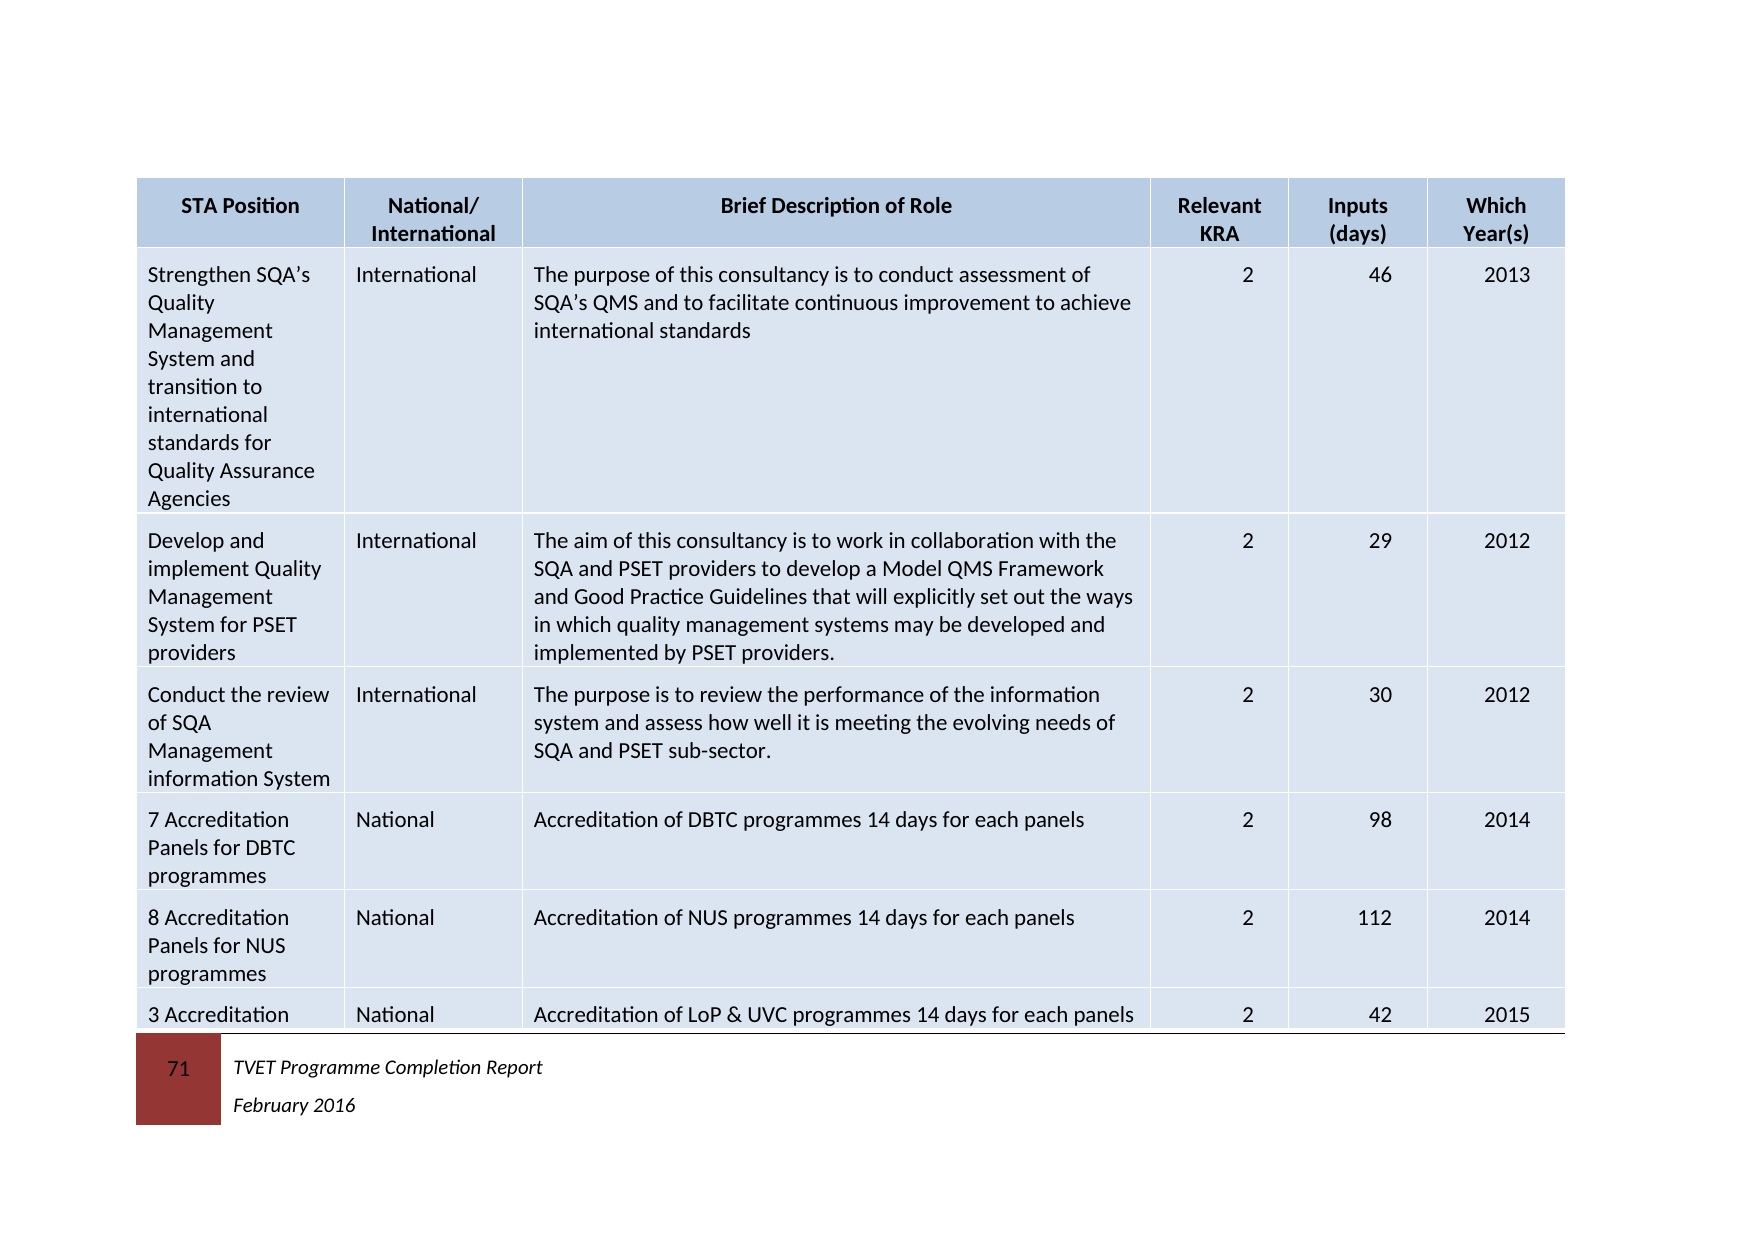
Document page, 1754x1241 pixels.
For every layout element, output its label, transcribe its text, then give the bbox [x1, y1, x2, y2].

table_header Brief Description of Role [523, 178, 1150, 247]
table_header Relevant KRA [1151, 178, 1288, 247]
table_header STA Position [137, 178, 344, 247]
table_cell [137, 988, 344, 1028]
table_cell 29 [1289, 514, 1427, 666]
table_cell 112 [1289, 890, 1427, 987]
table_cell National [345, 793, 522, 889]
table_cell 2012 [1428, 667, 1565, 792]
table_cell The aim of this consultancy is to work in collaboration with the SQA and PSET providers to develop a Model QMS Framework and Good Practice Guidelines that will explicitly set out the ways in which quality management systems may be developed and implemented by PSET providers. [523, 514, 1150, 666]
table_cell International [345, 514, 522, 666]
table_cell 2012 [1428, 514, 1565, 666]
table_cell 2014 [1428, 890, 1565, 987]
table_cell 2 [1151, 667, 1288, 792]
table_cell International [345, 667, 522, 792]
table_cell Accreditation of DBTC programmes 14 days for each panels [523, 793, 1150, 889]
table_cell 2 [1151, 793, 1288, 889]
table_cell 30 [1289, 667, 1427, 792]
table_cell 46 [1289, 248, 1427, 512]
table_header Inputs (days) [1289, 178, 1427, 247]
table_cell The purpose is to review the performance of the information system and assess how well it is meeting the evolving needs of SQA and PSET sub-sector. [523, 667, 1150, 792]
table_cell International [345, 248, 522, 512]
table_cell 2 [1151, 988, 1288, 1028]
table_cell 2013 [1428, 248, 1565, 512]
table_cell 2 [1151, 890, 1288, 987]
table_cell 2014 [1428, 793, 1565, 889]
table_cell 7 Accreditation Panels for DBTC programmes [137, 793, 344, 889]
table_header Which Year(s) [1428, 178, 1565, 247]
table_cell Conduct the review of SQA Management information System [137, 667, 344, 792]
table_cell National [345, 988, 522, 1028]
table_cell 2 [1151, 248, 1288, 512]
table_cell National [345, 890, 522, 987]
table_cell Accreditation of NUS programmes 14 days for each panels [523, 890, 1150, 987]
table_cell 8 Accreditation Panels for NUS programmes [137, 890, 344, 987]
table_cell Develop and implement Quality Management System for PSET providers [137, 514, 344, 666]
table_cell 2 [1151, 514, 1288, 666]
table_cell 42 [1289, 988, 1427, 1028]
table_cell 98 [1289, 793, 1427, 889]
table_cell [523, 988, 1150, 1028]
table_header National/ International [345, 178, 522, 247]
table_cell Strengthen SQA’s Quality Management System and transition to international standards for Quality Assurance Agencies [137, 248, 344, 512]
table_cell The purpose of this consultancy is to conduct assessment of SQA’s QMS and to facilitate continuous improvement to achieve international standards [523, 248, 1150, 512]
table_cell 2015 [1428, 988, 1565, 1028]
